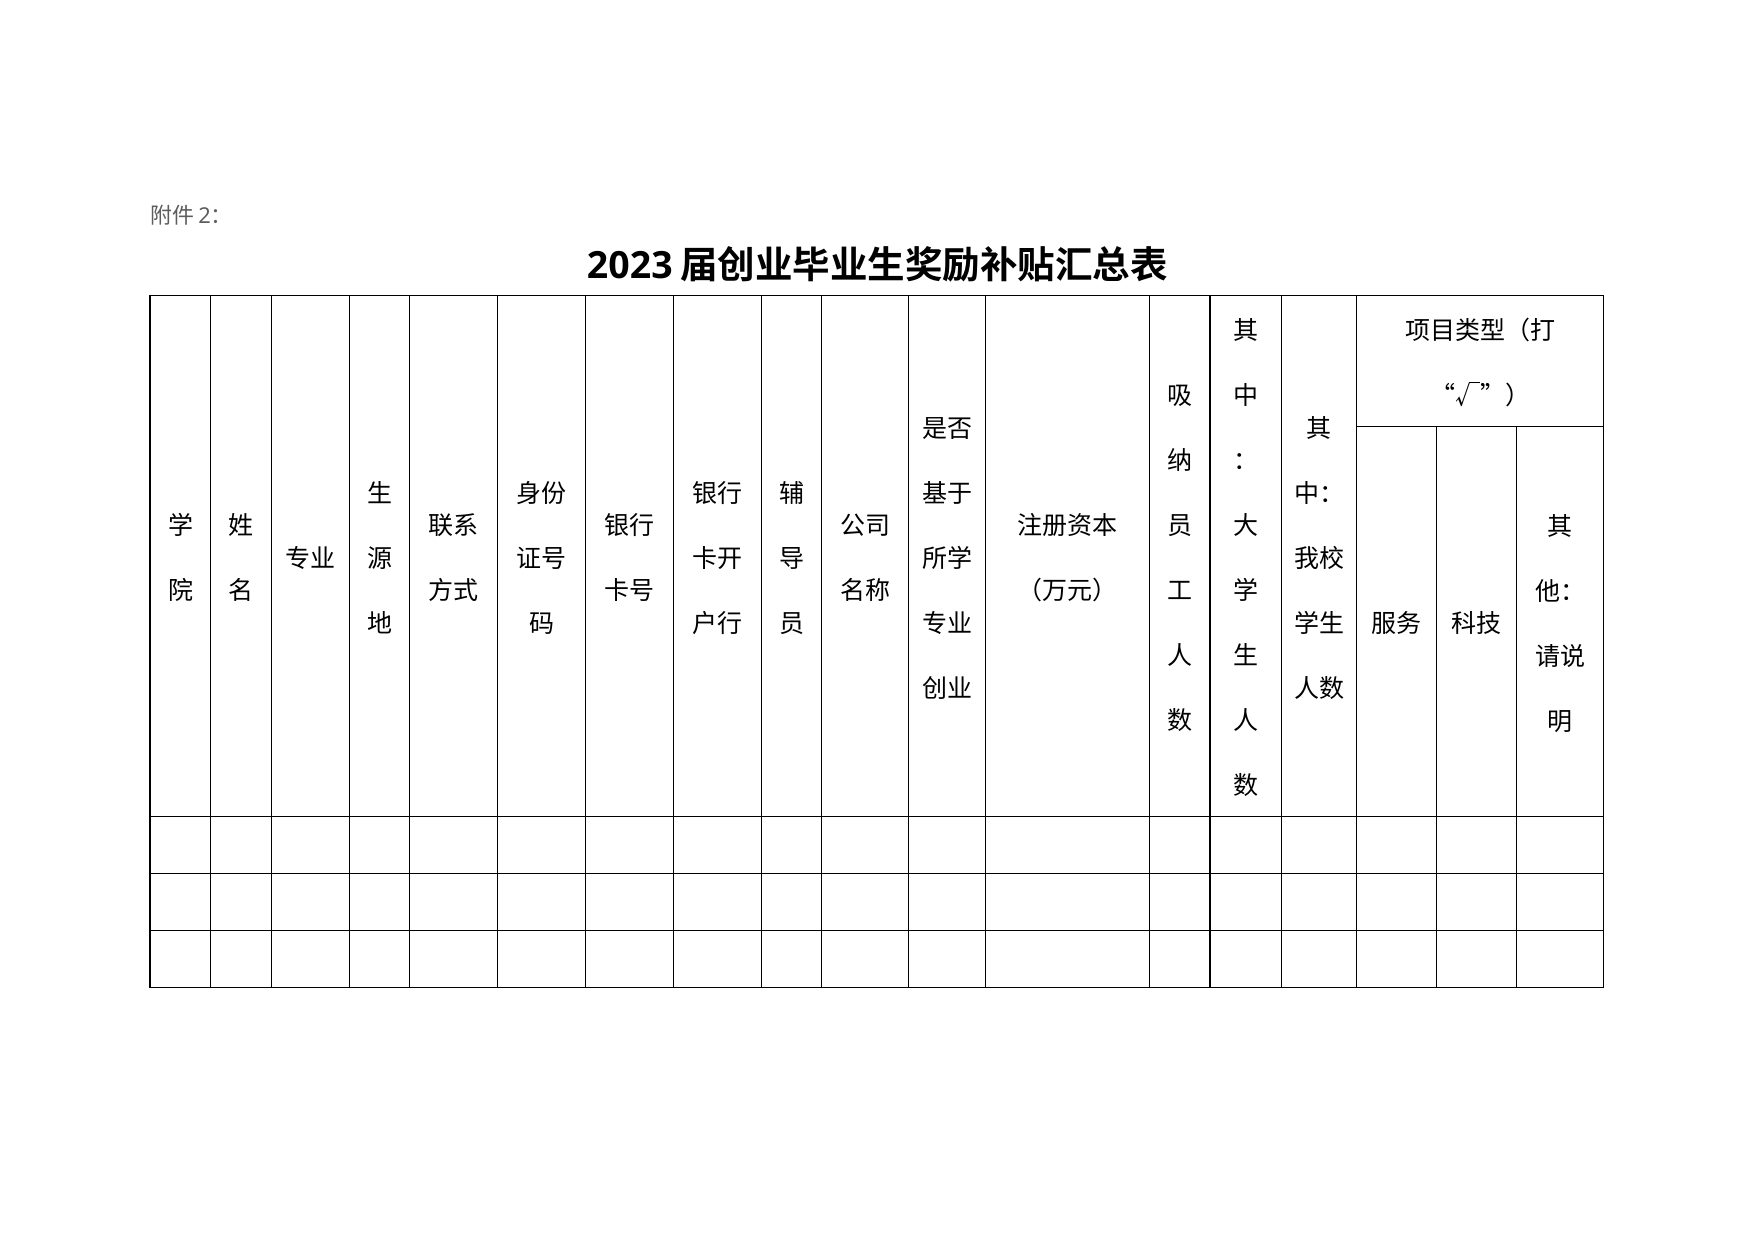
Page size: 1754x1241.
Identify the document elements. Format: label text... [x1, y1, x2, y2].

table_cell [1437, 874, 1516, 930]
table_cell [1211, 931, 1281, 987]
table_cell [762, 874, 821, 930]
table_cell 身份证号码 [498, 296, 585, 816]
table_cell [822, 817, 908, 873]
table_cell [586, 931, 673, 987]
table_cell [762, 817, 821, 873]
table_cell [586, 817, 673, 873]
table_cell [350, 931, 409, 987]
table_cell [350, 874, 409, 930]
table_cell 银行卡开户行 [674, 296, 761, 816]
table_cell [1282, 931, 1356, 987]
table_cell [986, 931, 1149, 987]
table_cell [822, 931, 908, 987]
table_cell [986, 874, 1149, 930]
table_cell 姓名 [211, 296, 271, 816]
table_cell [1282, 817, 1356, 873]
table_cell [909, 874, 985, 930]
table_cell [1357, 931, 1436, 987]
table_cell 服务 [1357, 427, 1436, 816]
table_cell [498, 931, 585, 987]
table_cell 学院 [151, 296, 210, 816]
table_cell [151, 817, 210, 873]
table_cell [272, 817, 349, 873]
table_cell [762, 931, 821, 987]
table_cell [272, 931, 349, 987]
table_cell 联系方式 [410, 296, 497, 816]
table_header 2023届创业毕业生奖励补贴汇总表 [150, 230, 1604, 295]
table_cell [1437, 817, 1516, 873]
table_cell 生源地 [350, 296, 409, 816]
table_cell [151, 874, 210, 930]
table_cell [822, 874, 908, 930]
table_cell 辅导员 [762, 296, 821, 816]
table_cell [1517, 817, 1603, 873]
table_cell [1357, 817, 1436, 873]
table_cell 注册资本（万元） [986, 296, 1149, 816]
table_cell [498, 817, 585, 873]
table_cell 其中：大学生人数 [1211, 296, 1281, 816]
table_cell 项目类型（打“√”） [1357, 296, 1603, 426]
table_cell [586, 874, 673, 930]
table_cell 专业 [272, 296, 349, 816]
table_cell 吸纳员工人数 [1150, 296, 1209, 816]
table_cell [211, 817, 271, 873]
table_cell [674, 874, 761, 930]
table_cell [410, 817, 497, 873]
table_cell [1150, 817, 1209, 873]
table_cell [909, 931, 985, 987]
table_cell [1211, 817, 1281, 873]
table_cell [211, 874, 271, 930]
table_cell [1282, 874, 1356, 930]
table_cell [350, 817, 409, 873]
table_cell [211, 931, 271, 987]
text 附件2： [150, 198, 1604, 230]
table_cell [1150, 874, 1209, 930]
table_cell 银行卡号 [586, 296, 673, 816]
table_cell [498, 874, 585, 930]
table_cell [410, 931, 497, 987]
table_cell [1211, 874, 1281, 930]
table_cell [674, 931, 761, 987]
table_cell [1517, 931, 1603, 987]
table_cell [1437, 931, 1516, 987]
table_cell [674, 817, 761, 873]
table_cell [1150, 931, 1209, 987]
table_cell [410, 874, 497, 930]
table_cell 科技 [1437, 427, 1516, 816]
table_cell [909, 817, 985, 873]
table_cell 公司名称 [822, 296, 908, 816]
table_cell 其中：我校学生人数 [1282, 296, 1356, 816]
table_cell [272, 874, 349, 930]
table_cell 是否基于所学专业创业 [909, 296, 985, 816]
table_cell [151, 931, 210, 987]
table_cell [1517, 874, 1603, 930]
table_cell [986, 817, 1149, 873]
table_cell 其他：请说明 [1517, 427, 1603, 816]
table_cell [1357, 874, 1436, 930]
